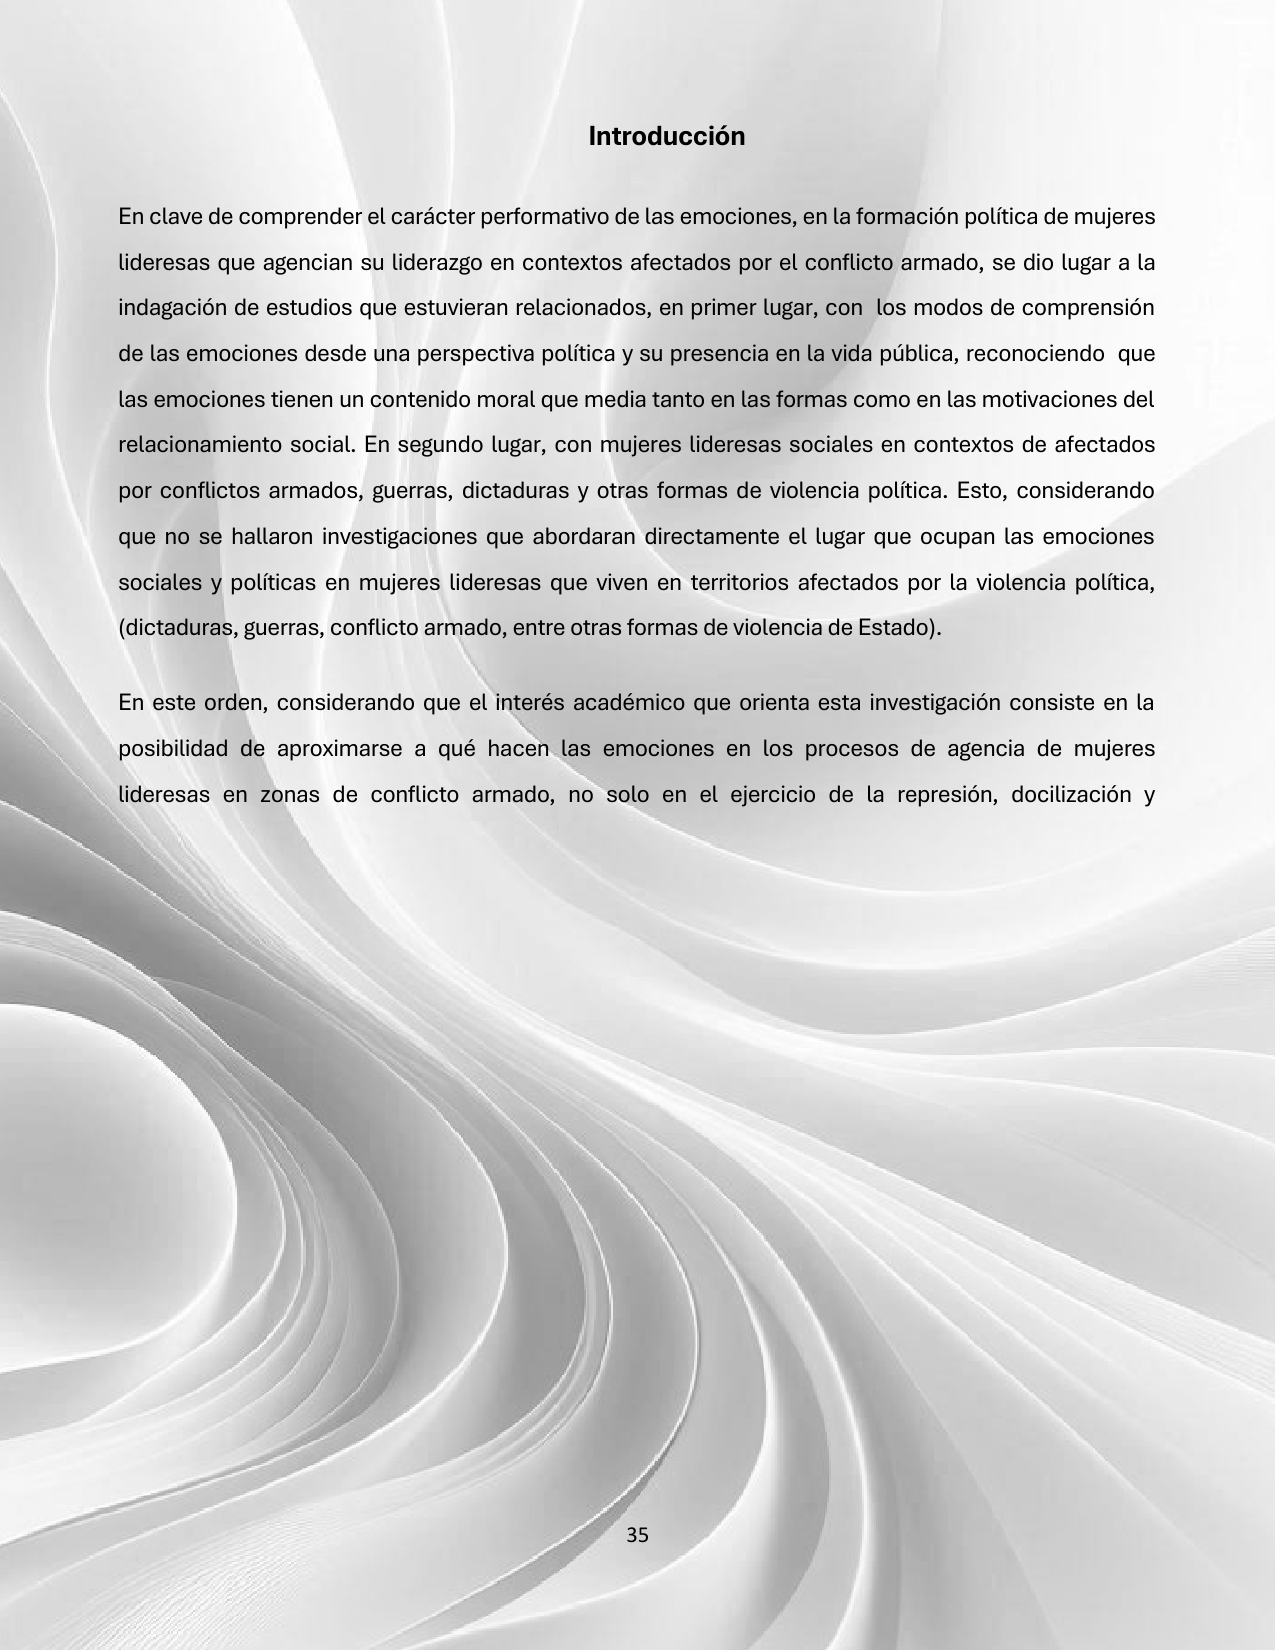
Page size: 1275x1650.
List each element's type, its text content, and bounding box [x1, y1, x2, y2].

text En este orden, considerando que el interés académico que orienta esta investigación consiste en la posibilidad de aproximarse a qué hacen las emociones en los procesos de agencia de mujeres lideresas en zonas de conflicto armado, no solo en el ejercicio de la represión, docilización y disciplinamiento que las somete, sino también, por lo que potencian en términos de su formación política, toda vez que las emociones son parte constitutiva de las estructuras de poder. [118, 687, 1157, 809]
text Introducción [148, 118, 1157, 154]
picture [0, 0, 1275, 1650]
text En clave de comprender el carácter performativo de las emociones, en la formación política de mujeres lideresas que agencian su liderazgo en contextos afectados por el conflicto armado, se dio lugar a la indagación de estudios que estuvieran relacionados, en primer lugar, con los modos de comprensión de las emociones desde una perspectiva política y su presencia en la vida pública, reconociendo que las emociones tienen un contenido moral que media tanto en las formas como en las motivaciones del relacionamiento social. En segundo lugar, con mujeres lideresas sociales en contextos de afectados por conflictos armados, guerras, dictaduras y otras formas de violencia política. Esto, considerando que no se hallaron investigaciones que abordaran directamente el lugar que ocupan las emociones sociales y políticas en mujeres lideresas que viven en territorios afectados por la violencia política, (dictaduras, guerras, conflicto armado, entre otras formas de violencia de Estado). [118, 201, 1157, 643]
